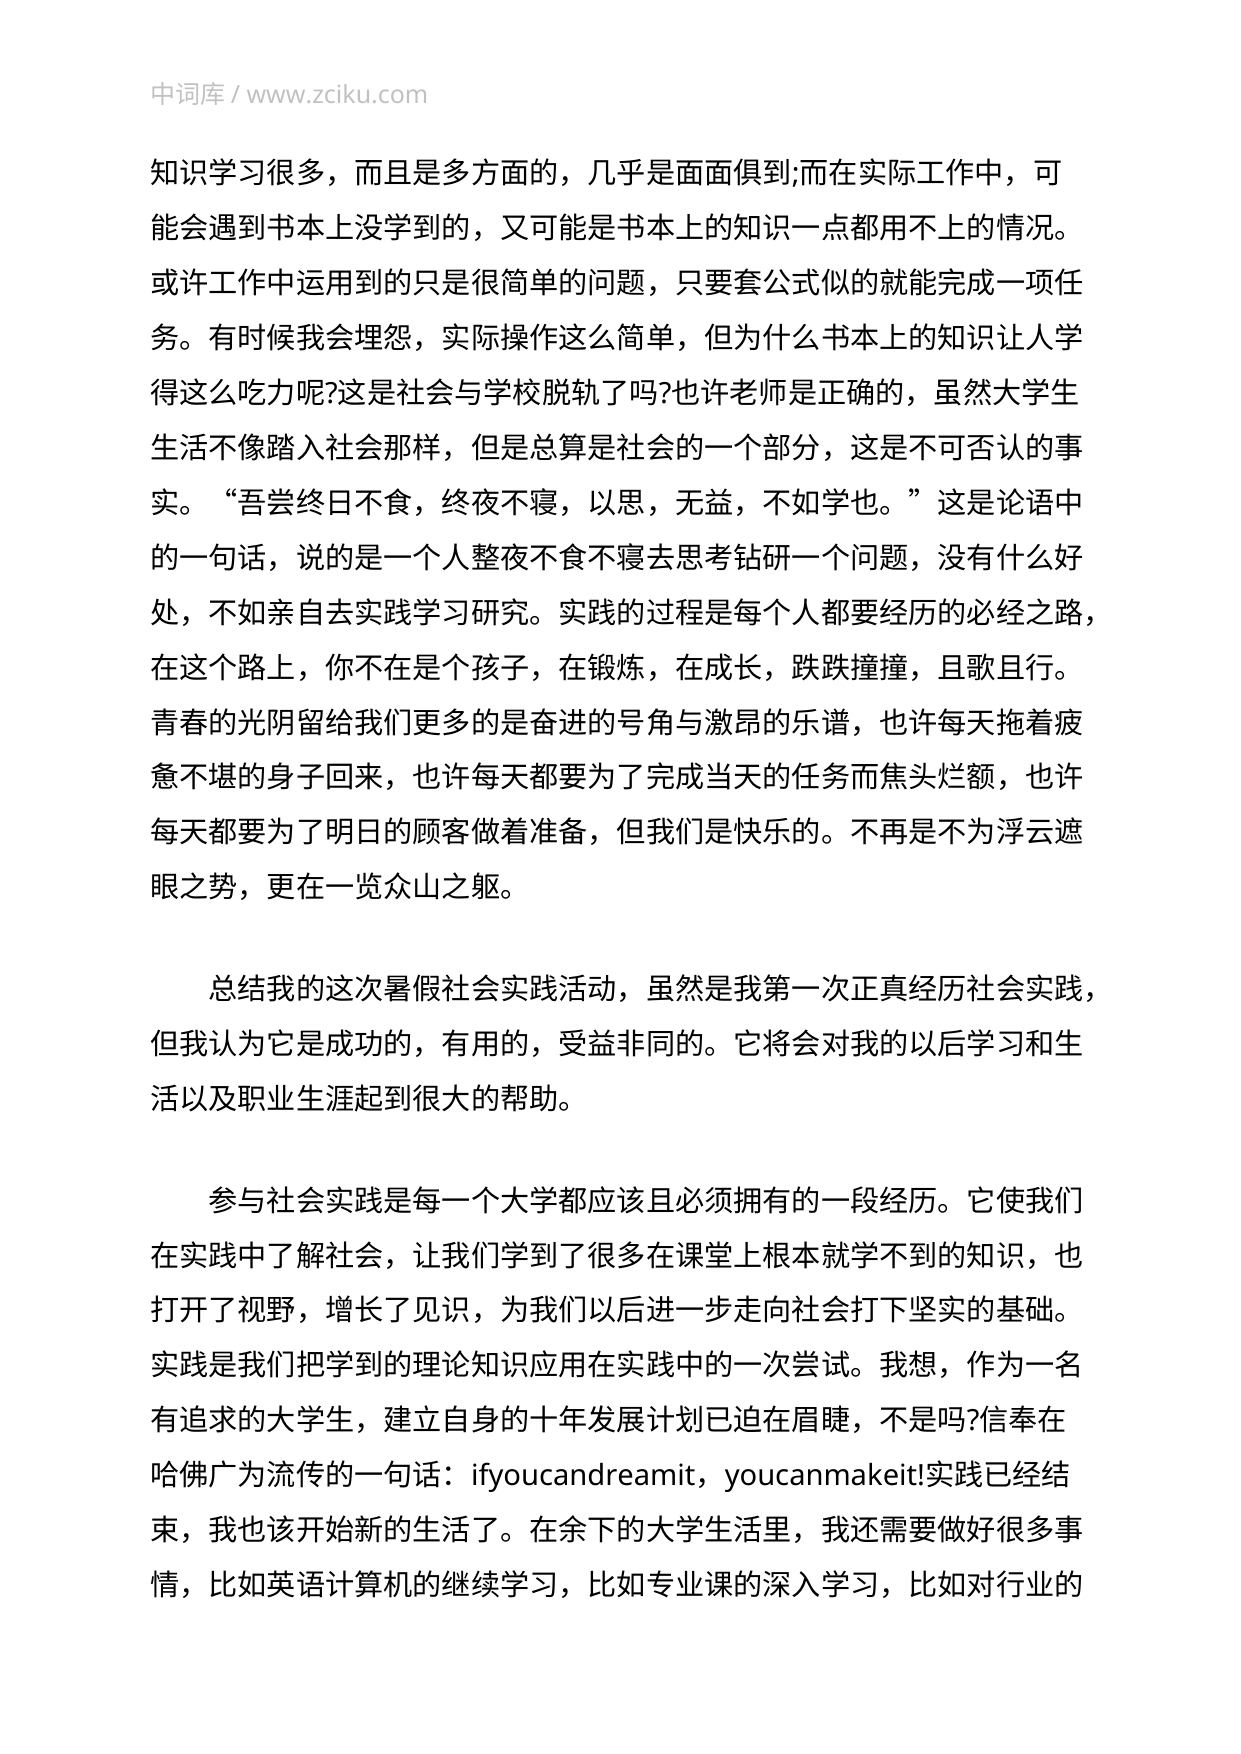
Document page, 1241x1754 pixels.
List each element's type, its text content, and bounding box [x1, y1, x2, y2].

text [150, 150, 1090, 906]
text 总结我的这次暑假社会实践活动，虽然是我第一次正真经历社会实践，但我认为它是成功的，有用的，受益非同的。它将会对我的以后学习和生活以及职业生涯起到很大的帮助。 [150, 966, 1090, 1118]
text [150, 1177, 1090, 1604]
